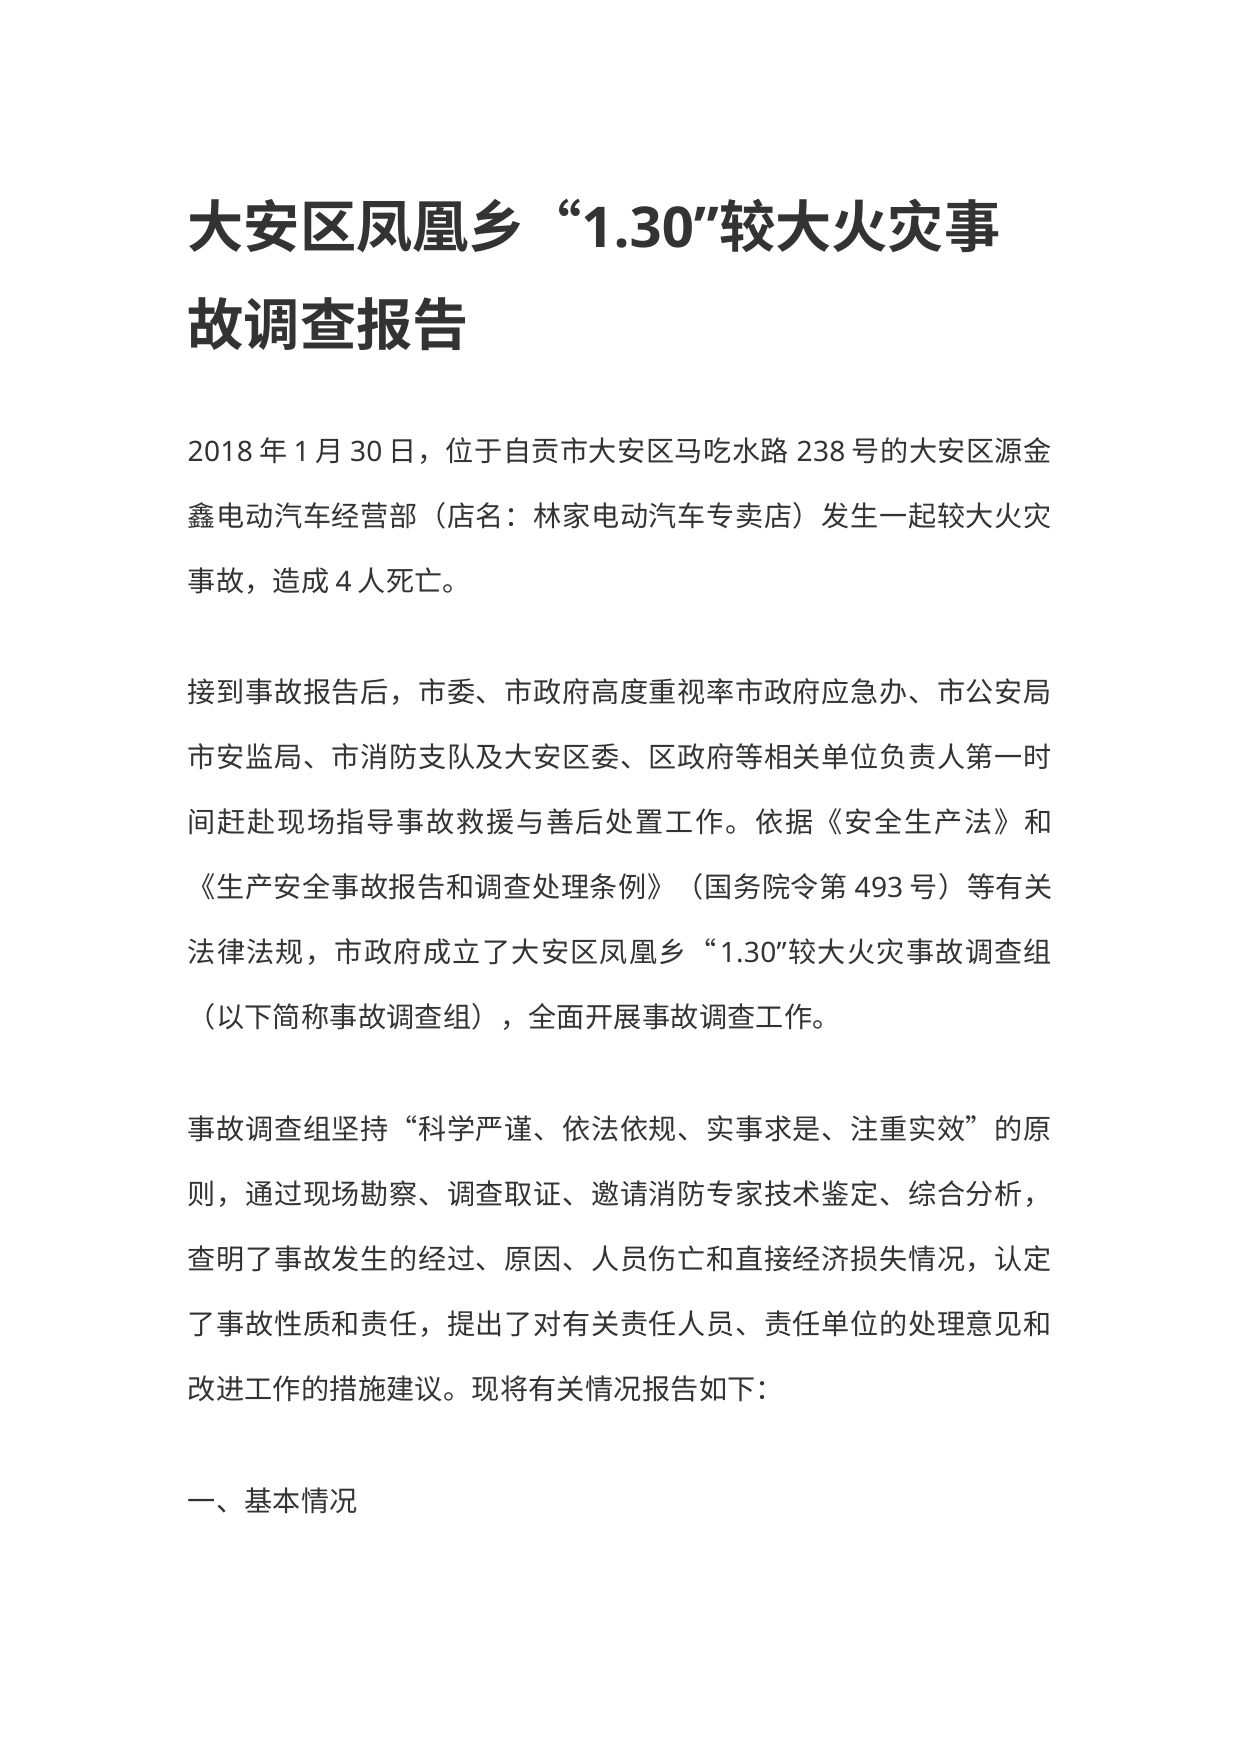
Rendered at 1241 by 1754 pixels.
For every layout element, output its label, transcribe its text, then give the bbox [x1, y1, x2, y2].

text 事故调查组坚持“科学严谨、依法依规、实事求是、注重实效”的原则，通过现场勘察、调查取证、邀请消防专家技术鉴定、综合分析，查明了事故发生的经过、原因、人员伤亡和直接经济损失情况，认定了事故性质和责任，提出了对有关责任人员、责任单位的处理意见和改进工作的措施建议。现将有关情况报告如下： [187, 1095, 1053, 1420]
text 2018年1月30日，位于自贡市大安区马吃水路238号的大安区源金鑫电动汽车经营部（店名：林家电动汽车专卖店）发生一起较大火灾事故，造成4人死亡。 [187, 416, 1053, 611]
text 接到事故报告后，市委、市政府高度重视率市政府应急办、市公安局、市安监局、市消防支队及大安区委、区政府等相关单位负责人第一时间赶赴现场指导事故救援与善后处置工作。依据《安全生产法》和《生产安全事故报告和调查处理条例》（国务院令第493号）等有关法律法规，市政府成立了大安区凤凰乡“1.30”较大火灾事故调查组（以下简称事故调查组），全面开展事故调查工作。 [187, 658, 1053, 1048]
text 一、基本情况 [187, 1467, 1053, 1532]
subtitle 大安区凤凰乡“1.30”较大火灾事故调查报告 [187, 174, 1053, 369]
